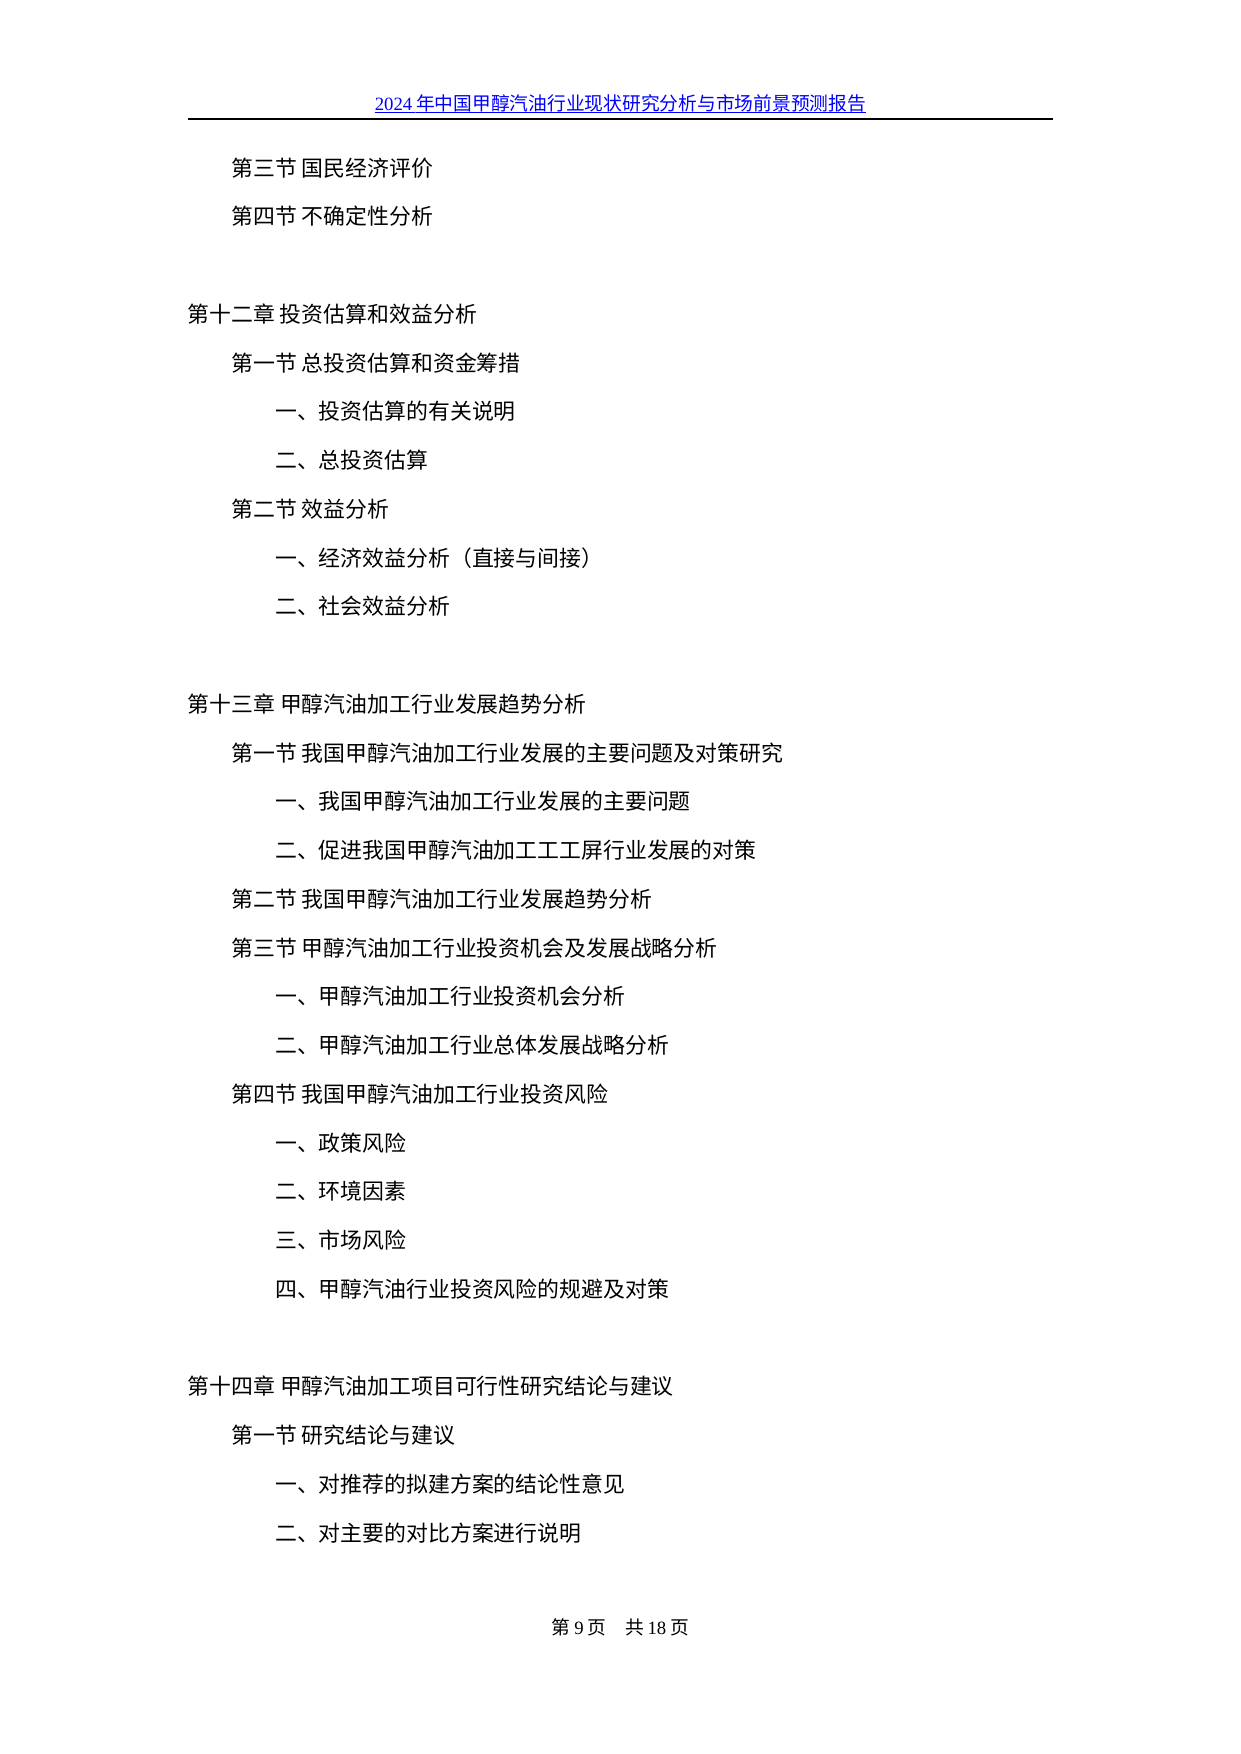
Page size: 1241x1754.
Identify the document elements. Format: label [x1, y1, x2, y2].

text [187, 150, 1053, 1548]
